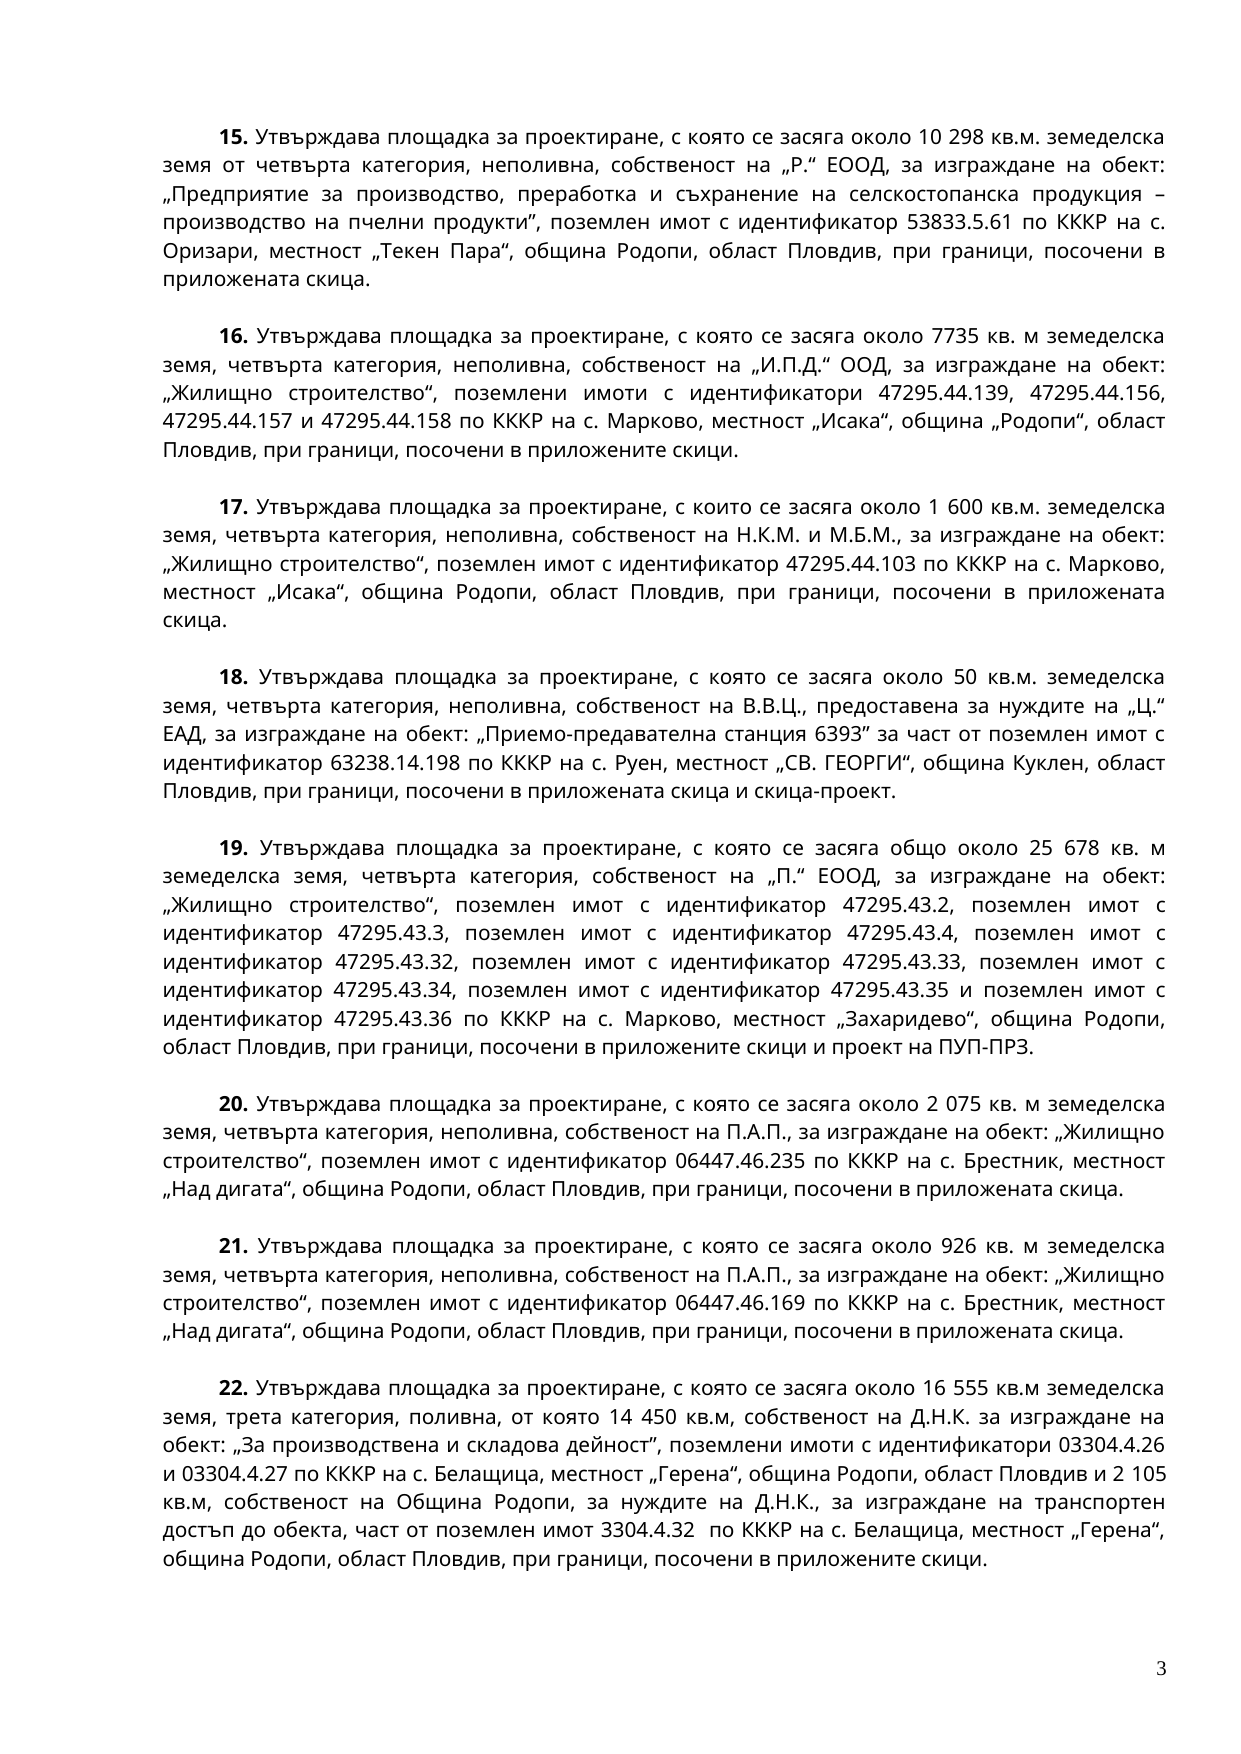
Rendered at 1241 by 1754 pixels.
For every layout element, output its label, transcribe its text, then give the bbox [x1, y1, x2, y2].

text 18. Утвърждава площадка за проектиране, с която се засяга около 50 кв.м. земеделска земя, четвърта категория, неполивна, собственост на В.В.Ц., предоставена за нуждите на „Ц.“ ЕАД, за изграждане на обект: „Приемо-предавателна станция 6393” за част от поземлен имот с идентификатор 63238.14.198 по КККР на с. Руен, местност „СВ. ГЕОРГИ“, община Куклен, област Пловдив, при граници, посочени в приложената скица и скица-проект. [162, 662, 1167, 805]
text 22. Утвърждава площадка за проектиране, с която се засяга около 16 555 кв.м земеделска земя, трета категория, поливна, от която 14 450 кв.м, собственост на Д.Н.К. за изграждане на обект: „За производствена и складова дейност”, поземлени имоти с идентификатори 03304.4.26 и 03304.4.27 по КККР на с. Белащица, местност „Герена“, община Родопи, област Пловдив и 2 105 кв.м, собственост на Община Родопи, за нуждите на Д.Н.К., за изграждане на транспортен достъп до обекта, част от поземлен имот 3304.4.32 по КККР на с. Белащица, местност „Герена“, община Родопи, област Пловдив, при граници, посочени в приложените скици. [162, 1373, 1167, 1572]
text 21. Утвърждава площадка за проектиране, с която се засяга около 926 кв. м земеделска земя, четвърта категория, неполивна, собственост на П.А.П., за изграждане на обект: „Жилищно строителство“, поземлен имот с идентификатор 06447.46.169 по КККР на с. Брестник, местност „Над дигата“, община Родопи, област Пловдив, при граници, посочени в приложената скица. [162, 1231, 1167, 1345]
text 19. Утвърждава площадка за проектиране, с която се засяга общо около 25 678 кв. м земеделска земя, четвърта категория, собственост на „П.“ ЕООД, за изграждане на обект: „Жилищно строителство“, поземлен имот с идентификатор 47295.43.2, поземлен имот с идентификатор 47295.43.3, поземлен имот с идентификатор 47295.43.4, поземлен имот с идентификатор 47295.43.32, поземлен имот с идентификатор 47295.43.33, поземлен имот с идентификатор 47295.43.34, поземлен имот с идентификатор 47295.43.35 и поземлен имот с идентификатор 47295.43.36 по КККР на с. Марково, местност „Захаридево“, община Родопи, област Пловдив, при граници, посочени в приложените скици и проект на ПУП-ПРЗ. [162, 833, 1167, 1061]
text 15. Утвърждава площадка за проектиране, с която се засяга около 10 298 кв.м. земеделска земя от четвърта категория, неполивна, собственост на „Р.“ ЕООД, за изграждане на обект: „Предприятие за производство, преработка и съхранение на селскостопанска продукция – производство на пчелни продукти”, поземлен имот с идентификатор 53833.5.61 по КККР на с. Оризари, местност „Текен Пара“, община Родопи, област Пловдив, при граници, посочени в приложената скица. [162, 122, 1167, 293]
text 16. Утвърждава площадка за проектиране, с която се засяга около 7735 кв. м земеделска земя, четвърта категория, неполивна, собственост на „И.П.Д.“ ООД, за изграждане на обект: „Жилищно строителство“, поземлени имоти с идентификатори 47295.44.139, 47295.44.156, 47295.44.157 и 47295.44.158 по КККР на с. Марково, местност „Исака“, община „Родопи“, област Пловдив, при граници, посочени в приложените скици. [162, 321, 1167, 463]
text 20. Утвърждава площадка за проектиране, с която се засяга около 2 075 кв. м земеделска земя, четвърта категория, неполивна, собственост на П.А.П., за изграждане на обект: „Жилищно строителство“, поземлен имот с идентификатор 06447.46.235 по КККР на с. Брестник, местност „Над дигата“, община Родопи, област Пловдив, при граници, посочени в приложената скица. [162, 1089, 1167, 1203]
text 17. Утвърждава площадка за проектиране, с които се засяга около 1 600 кв.м. земеделска земя, четвърта категория, неполивна, собственост на Н.К.М. и М.Б.М., за изграждане на обект: „Жилищно строителство“, поземлен имот с идентификатор 47295.44.103 по КККР на с. Марково, местност „Исака“, община Родопи, област Пловдив, при граници, посочени в приложената скица. [162, 492, 1167, 634]
